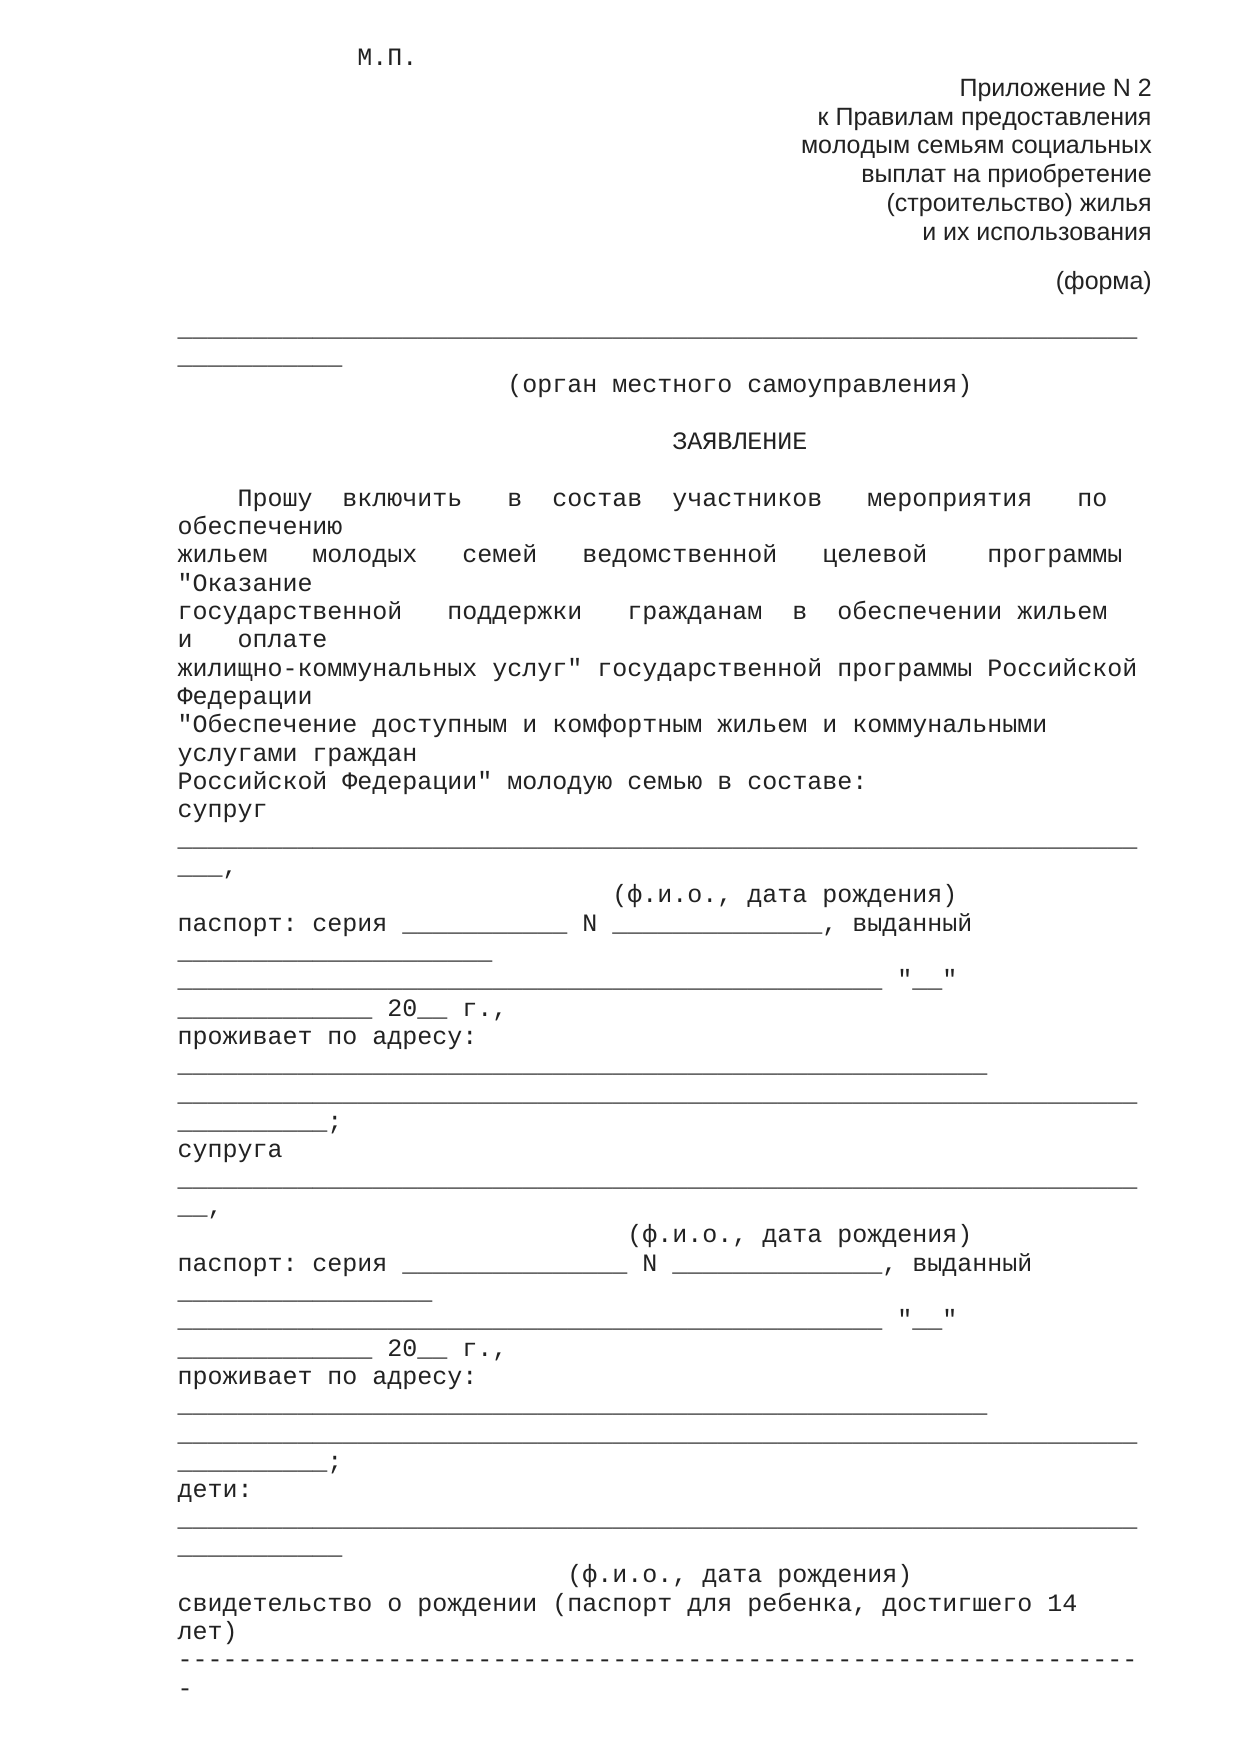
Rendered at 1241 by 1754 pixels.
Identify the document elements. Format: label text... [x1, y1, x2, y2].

text ___________________________________________________________________________ [177, 315, 1152, 372]
text ----------------------------------------------------------------- [177, 1647, 1152, 1704]
text __________________________________________________________________________; [177, 1080, 1152, 1137]
text проживает по адресу: ______________________________________________________ [177, 1024, 1152, 1080]
text (форма) [177, 266, 1152, 295]
text "Обеспечение доступным и комфортным жильем и коммунальными услугами граждан [177, 712, 1152, 769]
text Прошу включить в состав участников мероприятия по обеспечению [177, 485, 1152, 542]
text Приложение N 2 к Правилам предоставления молодым семьям социальных выплат на приобретение (строительство) жилья и их использования [177, 73, 1152, 245]
text государственной поддержки гражданам в обеспечении жильем и оплате [177, 599, 1152, 655]
text дети: [177, 1477, 1152, 1505]
text М.П. [177, 44, 1152, 73]
text проживает по адресу: ______________________________________________________ [177, 1364, 1152, 1420]
text супруг ___________________________________________________________________, [177, 797, 1152, 882]
text жильем молодых семей ведомственной целевой программы "Оказание [177, 542, 1152, 599]
text __________________________________________________________________________; [177, 1420, 1152, 1477]
text (ф.и.о., дата рождения) [177, 882, 1152, 910]
text паспорт: серия _______________ N ______________, выданный _________________ [177, 1250, 1152, 1307]
text _______________________________________________ "__" _____________ 20__ г., [177, 1307, 1152, 1364]
text свидетельство о рождении (паспорт для ребенка, достигшего 14 лет) [177, 1590, 1152, 1647]
text (орган местного самоуправления) [177, 372, 1152, 400]
text жилищно-коммунальных услуг" государственной программы Российской Федерации [177, 655, 1152, 712]
text (ф.и.о., дата рождения) [177, 1562, 1152, 1590]
text Российской Федерации" молодую семью в составе: [177, 769, 1152, 797]
text ___________________________________________________________________________ [177, 1505, 1152, 1562]
text (ф.и.о., дата рождения) [177, 1222, 1152, 1250]
text ЗАЯВЛЕНИЕ [177, 429, 1152, 457]
text паспорт: серия ___________ N ______________, выданный _____________________ [177, 910, 1152, 967]
text _______________________________________________ "__" _____________ 20__ г., [177, 967, 1152, 1024]
text супруга __________________________________________________________________, [177, 1137, 1152, 1222]
